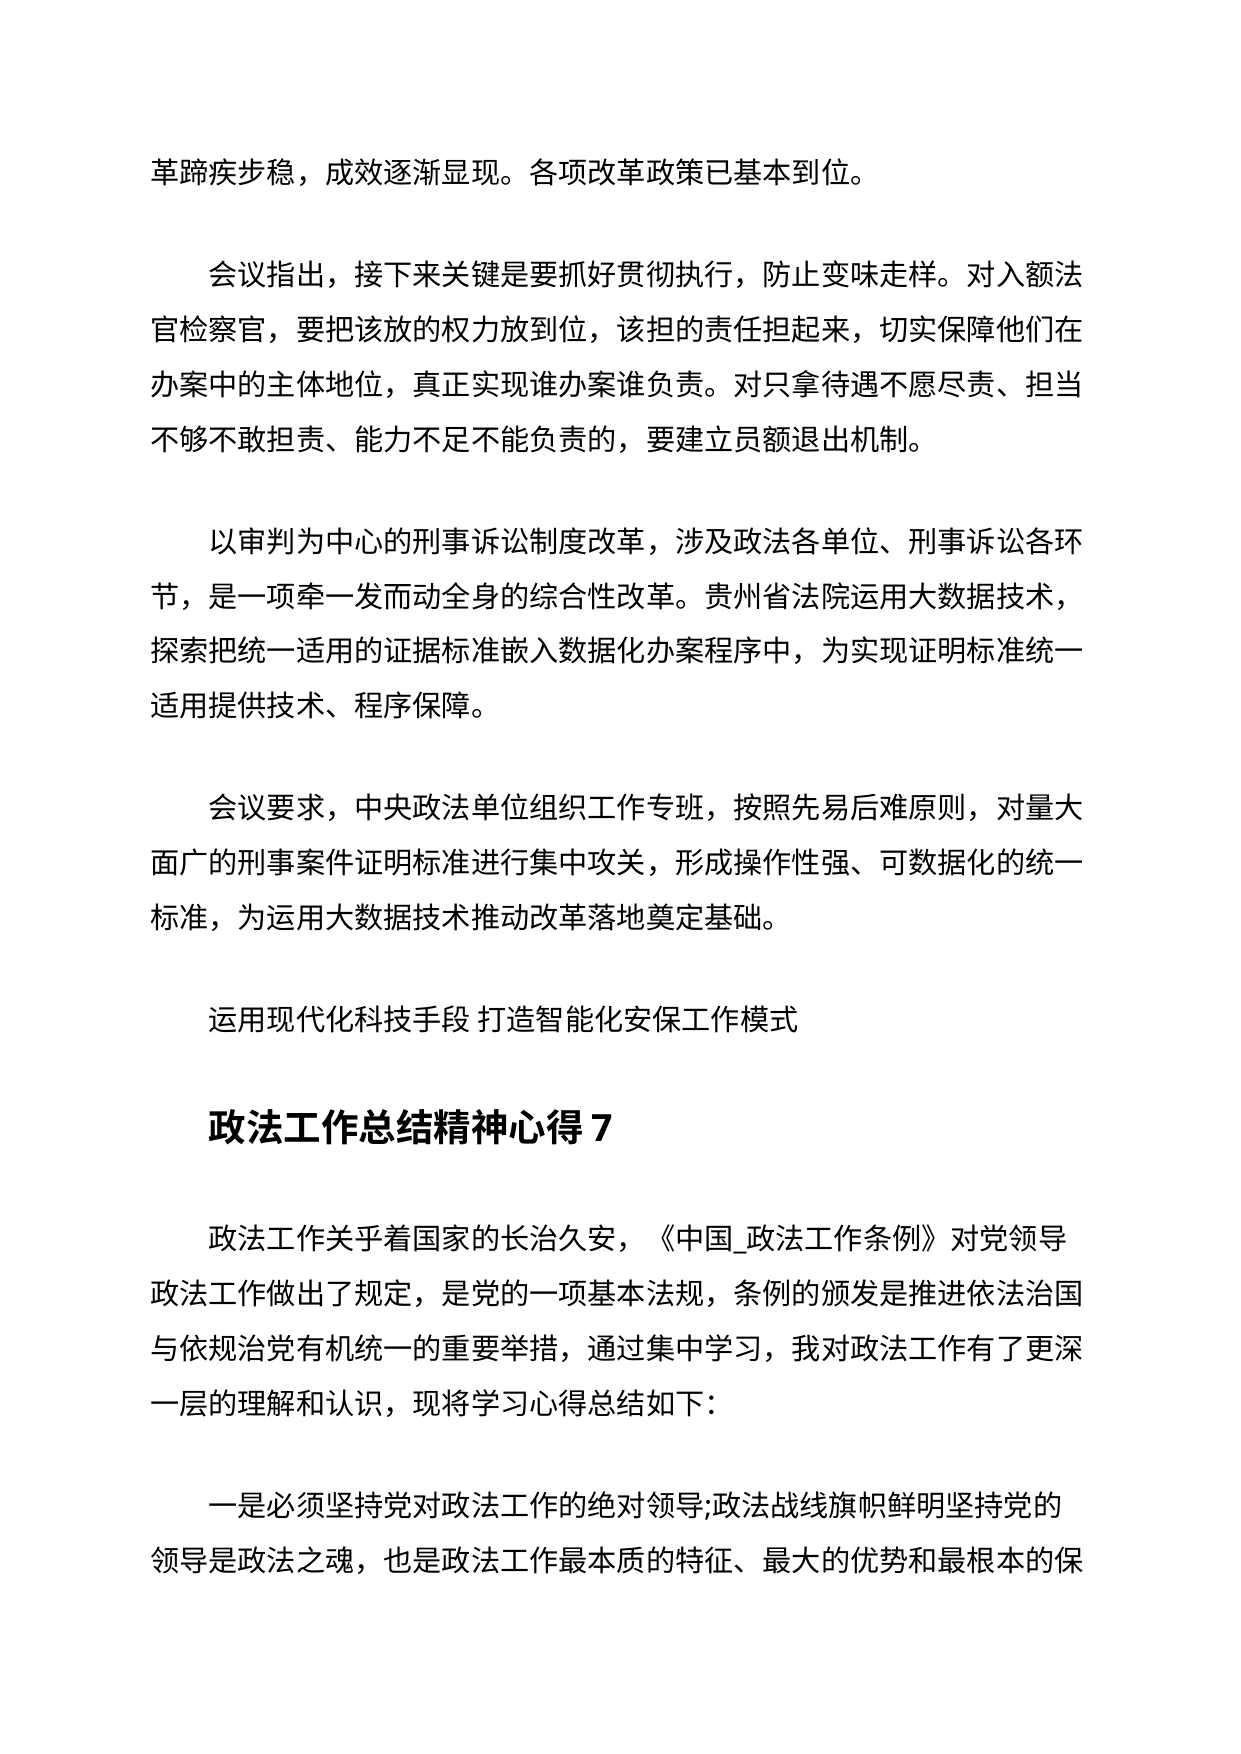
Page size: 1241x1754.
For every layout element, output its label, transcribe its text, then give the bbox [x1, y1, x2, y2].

text 政法工作总结精神心得7 [150, 1098, 1090, 1152]
text 以审判为中心的刑事诉讼制度改革，涉及政法各单位、刑事诉讼各环节，是一项牵一发而动全身的综合性改革。贵州省法院运用大数据技术，探索把统一适用的证据标准嵌入数据化办案程序中，为实现证明标准统一适用提供技术、程序保障。 [150, 518, 1090, 725]
text 政法工作关乎着国家的长治久安，《中国_政法工作条例》对党领导政法工作做出了规定，是党的一项基本法规，条例的颁发是推进依法治国与依规治党有机统一的重要举措，通过集中学习，我对政法工作有了更深一层的理解和认识，现将学习心得总结如下： [150, 1216, 1090, 1423]
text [150, 1482, 1090, 1579]
text 会议要求，中央政法单位组织工作专班，按照先易后难原则，对量大面广的刑事案件证明标准进行集中攻关，形成操作性强、可数据化的统一标准，为运用大数据技术推动改革落地奠定基础。 [150, 785, 1090, 937]
text 运用现代化科技手段 打造智能化安保工作模式 [150, 996, 1090, 1038]
text 会议指出，接下来关键是要抓好贯彻执行，防止变味走样。对入额法官检察官，要把该放的权力放到位，该担的责任担起来，切实保障他们在办案中的主体地位，真正实现谁办案谁负责。对只拿待遇不愿尽责、担当不够不敢担责、能力不足不能负责的，要建立员额退出机制。 [150, 252, 1090, 459]
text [150, 150, 1090, 192]
